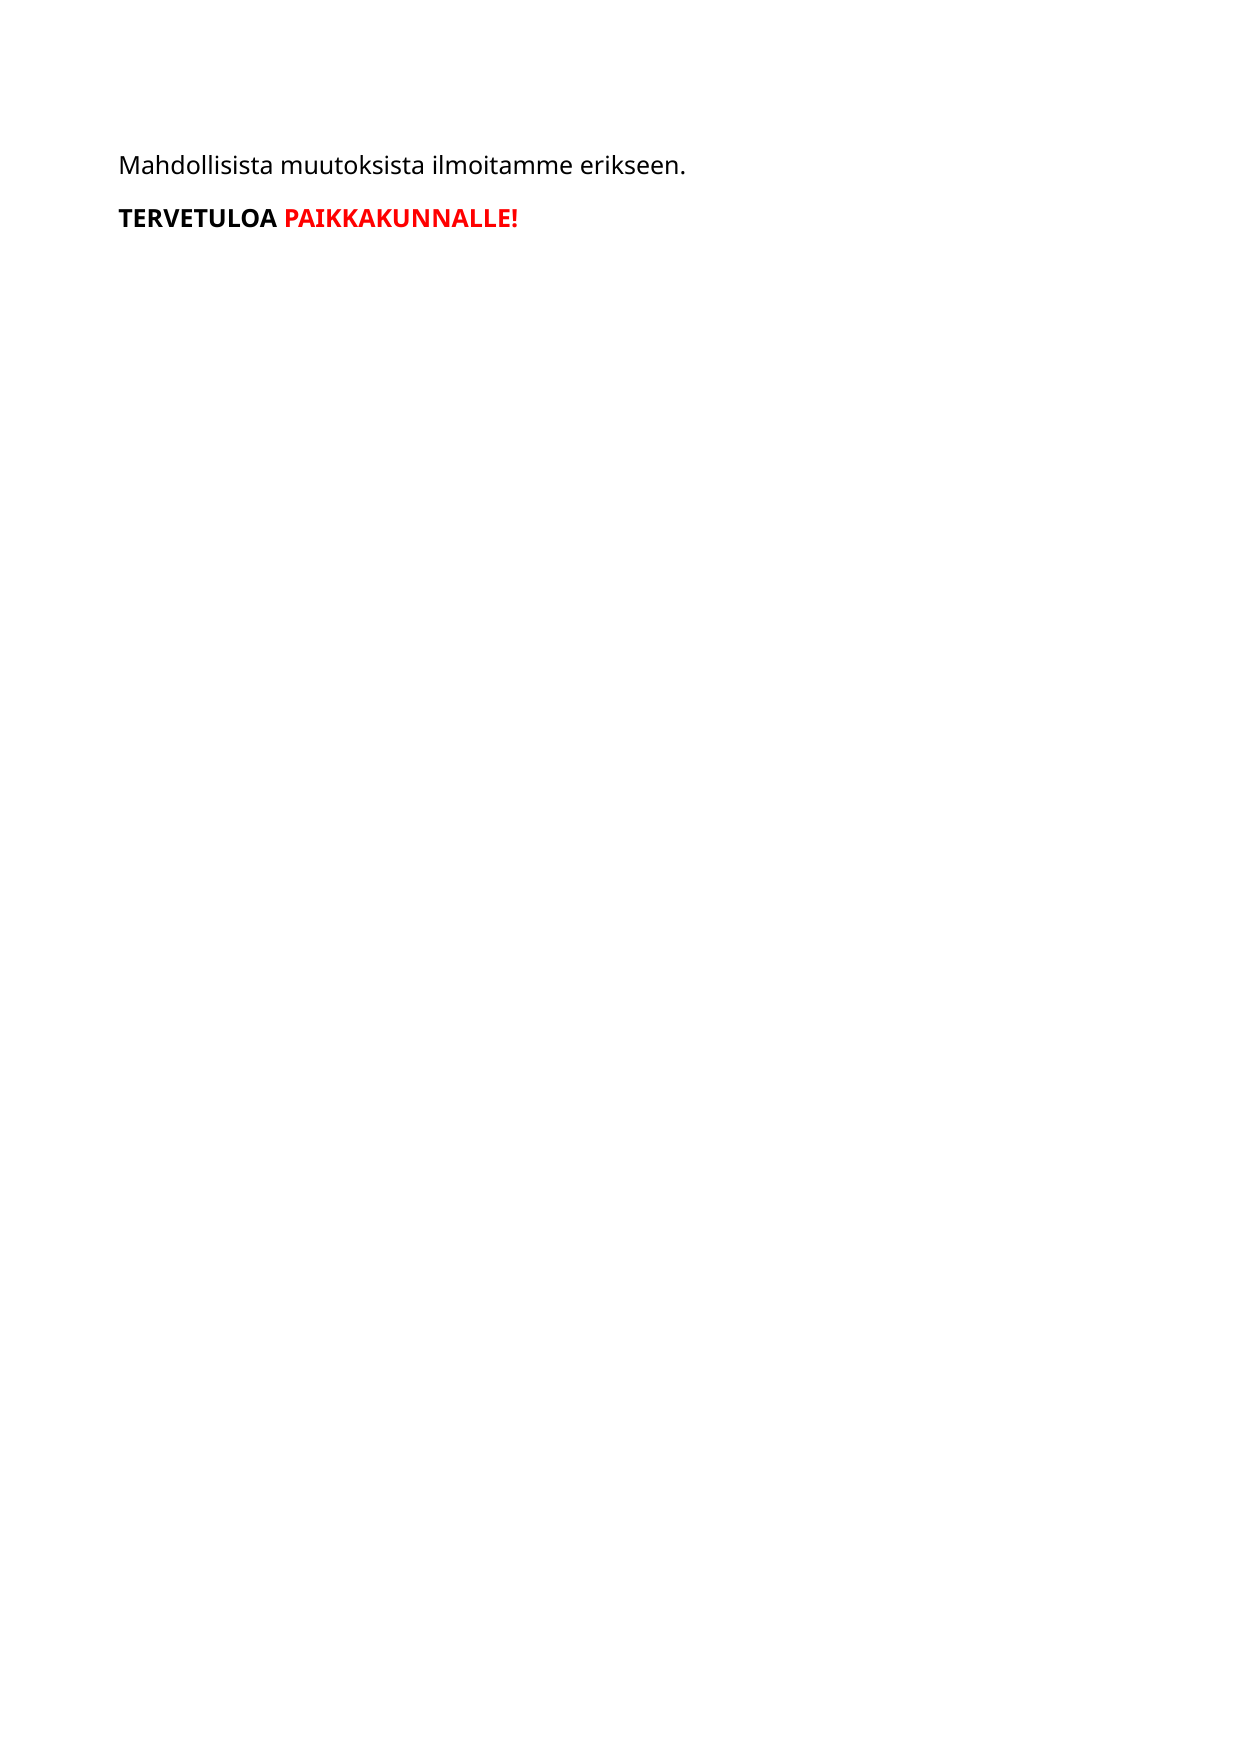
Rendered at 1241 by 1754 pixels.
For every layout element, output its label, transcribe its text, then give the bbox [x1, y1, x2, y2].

text Mahdollisista muutoksista ilmoitamme erikseen. [118, 148, 1122, 182]
text TERVETULOA PAIKKAKUNNALLE! [118, 201, 1122, 235]
